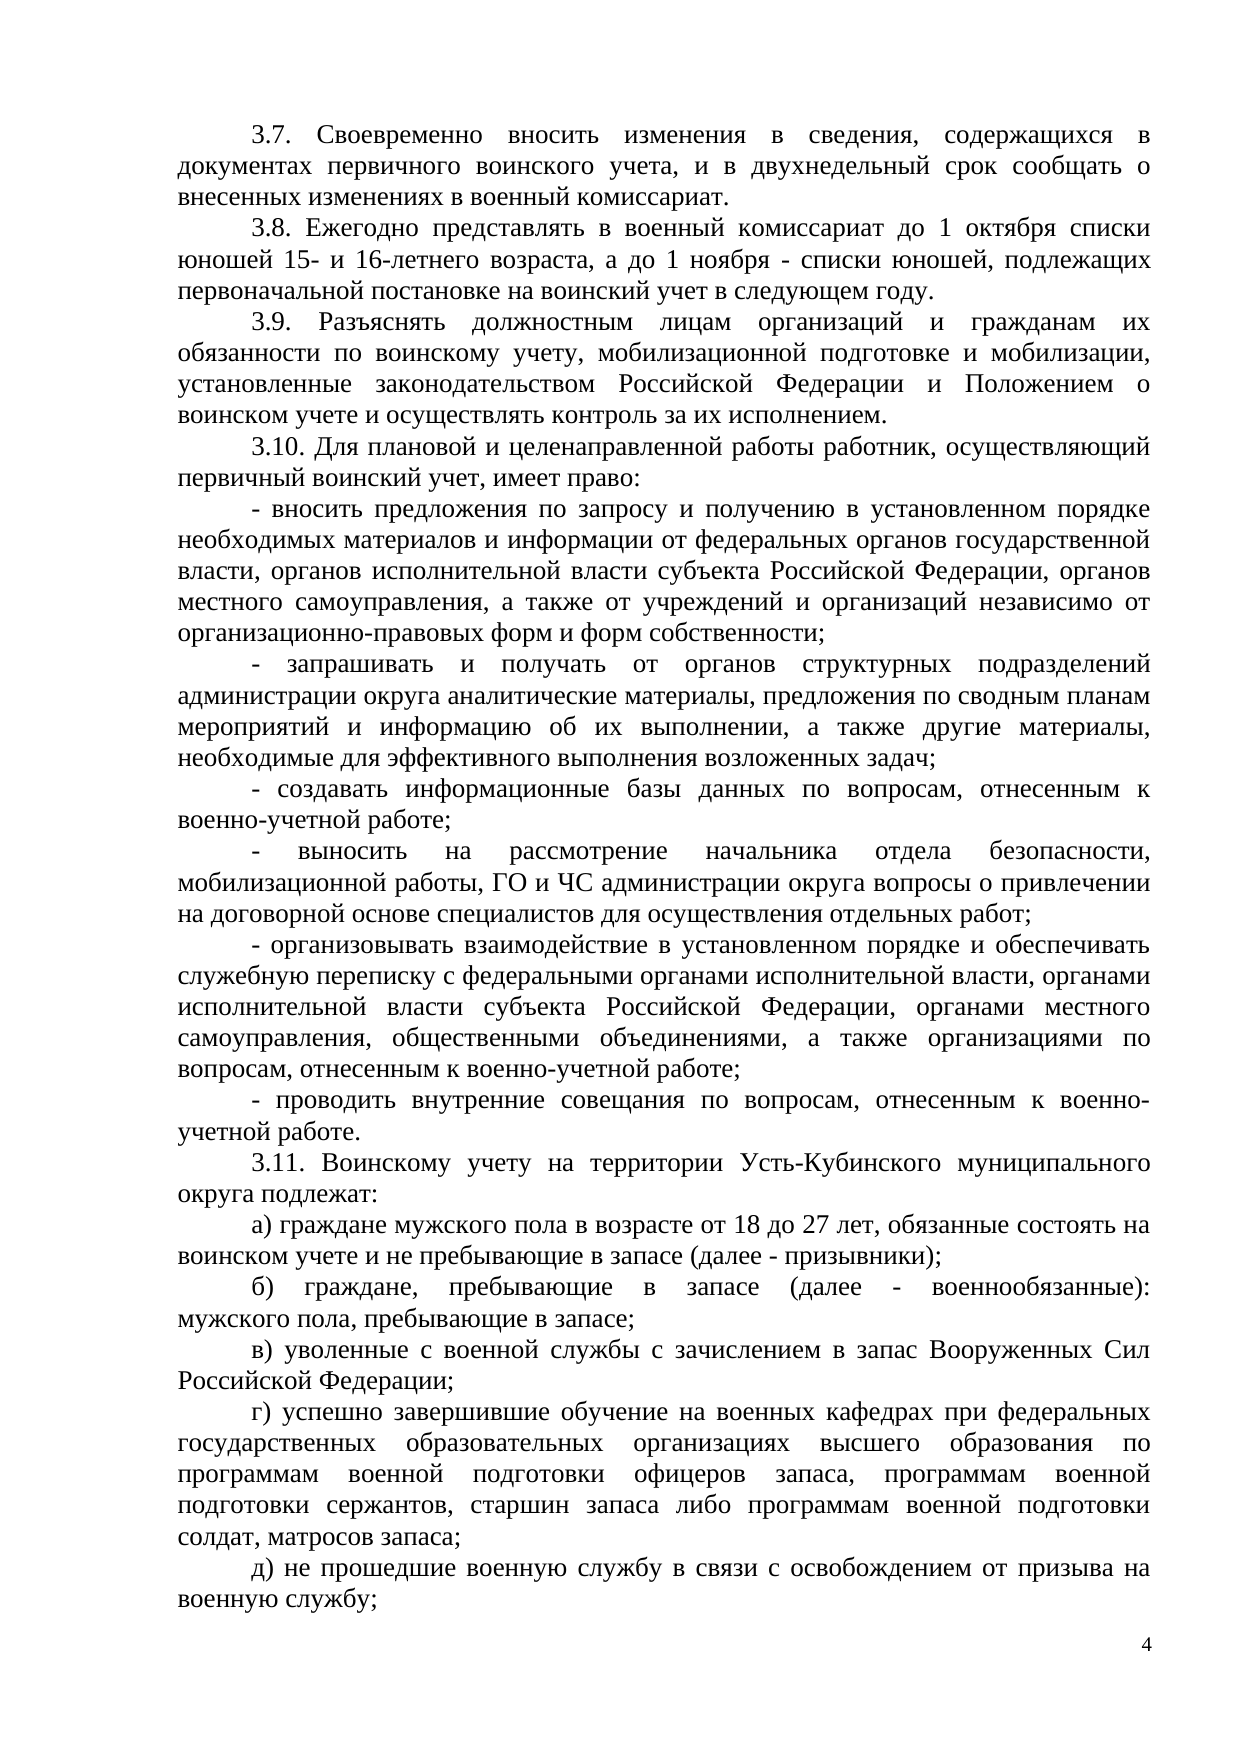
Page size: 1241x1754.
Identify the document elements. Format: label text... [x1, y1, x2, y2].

text 3.9. Разъяснять должностным лицам организаций и гражданам их обязанности по воинскому учету, мобилизационной подготовке и мобилизации, установленные законодательством Российской Федерации и Положением о воинском учете и осуществлять контроль за их исполнением. [177, 305, 1152, 429]
text - проводить внутренние совещания по вопросам, отнесенным к военно-учетной работе. [177, 1084, 1152, 1146]
text - создавать информационные базы данных по вопросам, отнесенным к военно-учетной работе; [177, 772, 1152, 834]
text г) успешно завершившие обучение на военных кафедрах при федеральных государственных образовательных организациях высшего образования по программам военной подготовки офицеров запаса, программам военной подготовки сержантов, старшин запаса либо программам военной подготовки солдат, матросов запаса; [177, 1395, 1152, 1551]
text б) граждане, пребывающие в запасе (далее - военнообязанные): мужского пола, пребывающие в запасе; [177, 1271, 1152, 1333]
text 3.11. Воинскому учету на территории Усть-Кубинского муниципального округа подлежат: [177, 1146, 1152, 1208]
text - организовывать взаимодействие в установленном порядке и обеспечивать служебную переписку с федеральными органами исполнительной власти, органами исполнительной власти субъекта Российской Федерации, органами местного самоуправления, общественными объединениями, а также организациями по вопросам, отнесенным к военно-учетной работе; [177, 928, 1152, 1084]
text 3.10. Для плановой и целенаправленной работы работник, осуществляющий первичный воинский учет, имеет право: [177, 429, 1152, 492]
text - запрашивать и получать от органов структурных подразделений администрации округа аналитические материалы, предложения по сводным планам мероприятий и информацию об их выполнении, а также другие материалы, необходимые для эффективного выполнения возложенных задач; [177, 648, 1152, 772]
text 3.8. Ежегодно представлять в военный комиссариат до 1 октября списки юношей 15- и 16-летнего возраста, а до 1 ноября - списки юношей, подлежащих первоначальной постановке на воинский учет в следующем году. [177, 212, 1152, 305]
text - вносить предложения по запросу и получению в установленном порядке необходимых материалов и информации от федеральных органов государственной власти, органов исполнительной власти субъекта Российской Федерации, органов местного самоуправления, а также от учреждений и организаций независимо от организационно-правовых форм и форм собственности; [177, 492, 1152, 648]
text д) не прошедшие военную службу в связи с освобождением от призыва на военную службу; [177, 1551, 1152, 1613]
text а) граждане мужского пола в возрасте от 18 до 27 лет, обязанные состоять на воинском учете и не пребывающие в запасе (далее - призывники); [177, 1208, 1152, 1271]
text в) уволенные с военной службы с зачислением в запас Вооруженных Сил Российской Федерации; [177, 1333, 1152, 1395]
text - выносить на рассмотрение начальника отдела безопасности, мобилизационной работы, ГО и ЧС администрации округа вопросы о привлечении на договорной основе специалистов для осуществления отдельных работ; [177, 834, 1152, 928]
text 3.7. Своевременно вносить изменения в сведения, содержащихся в документах первичного воинского учета, и в двухнедельный срок сообщать о внесенных изменениях в военный комиссариат. [177, 118, 1152, 212]
